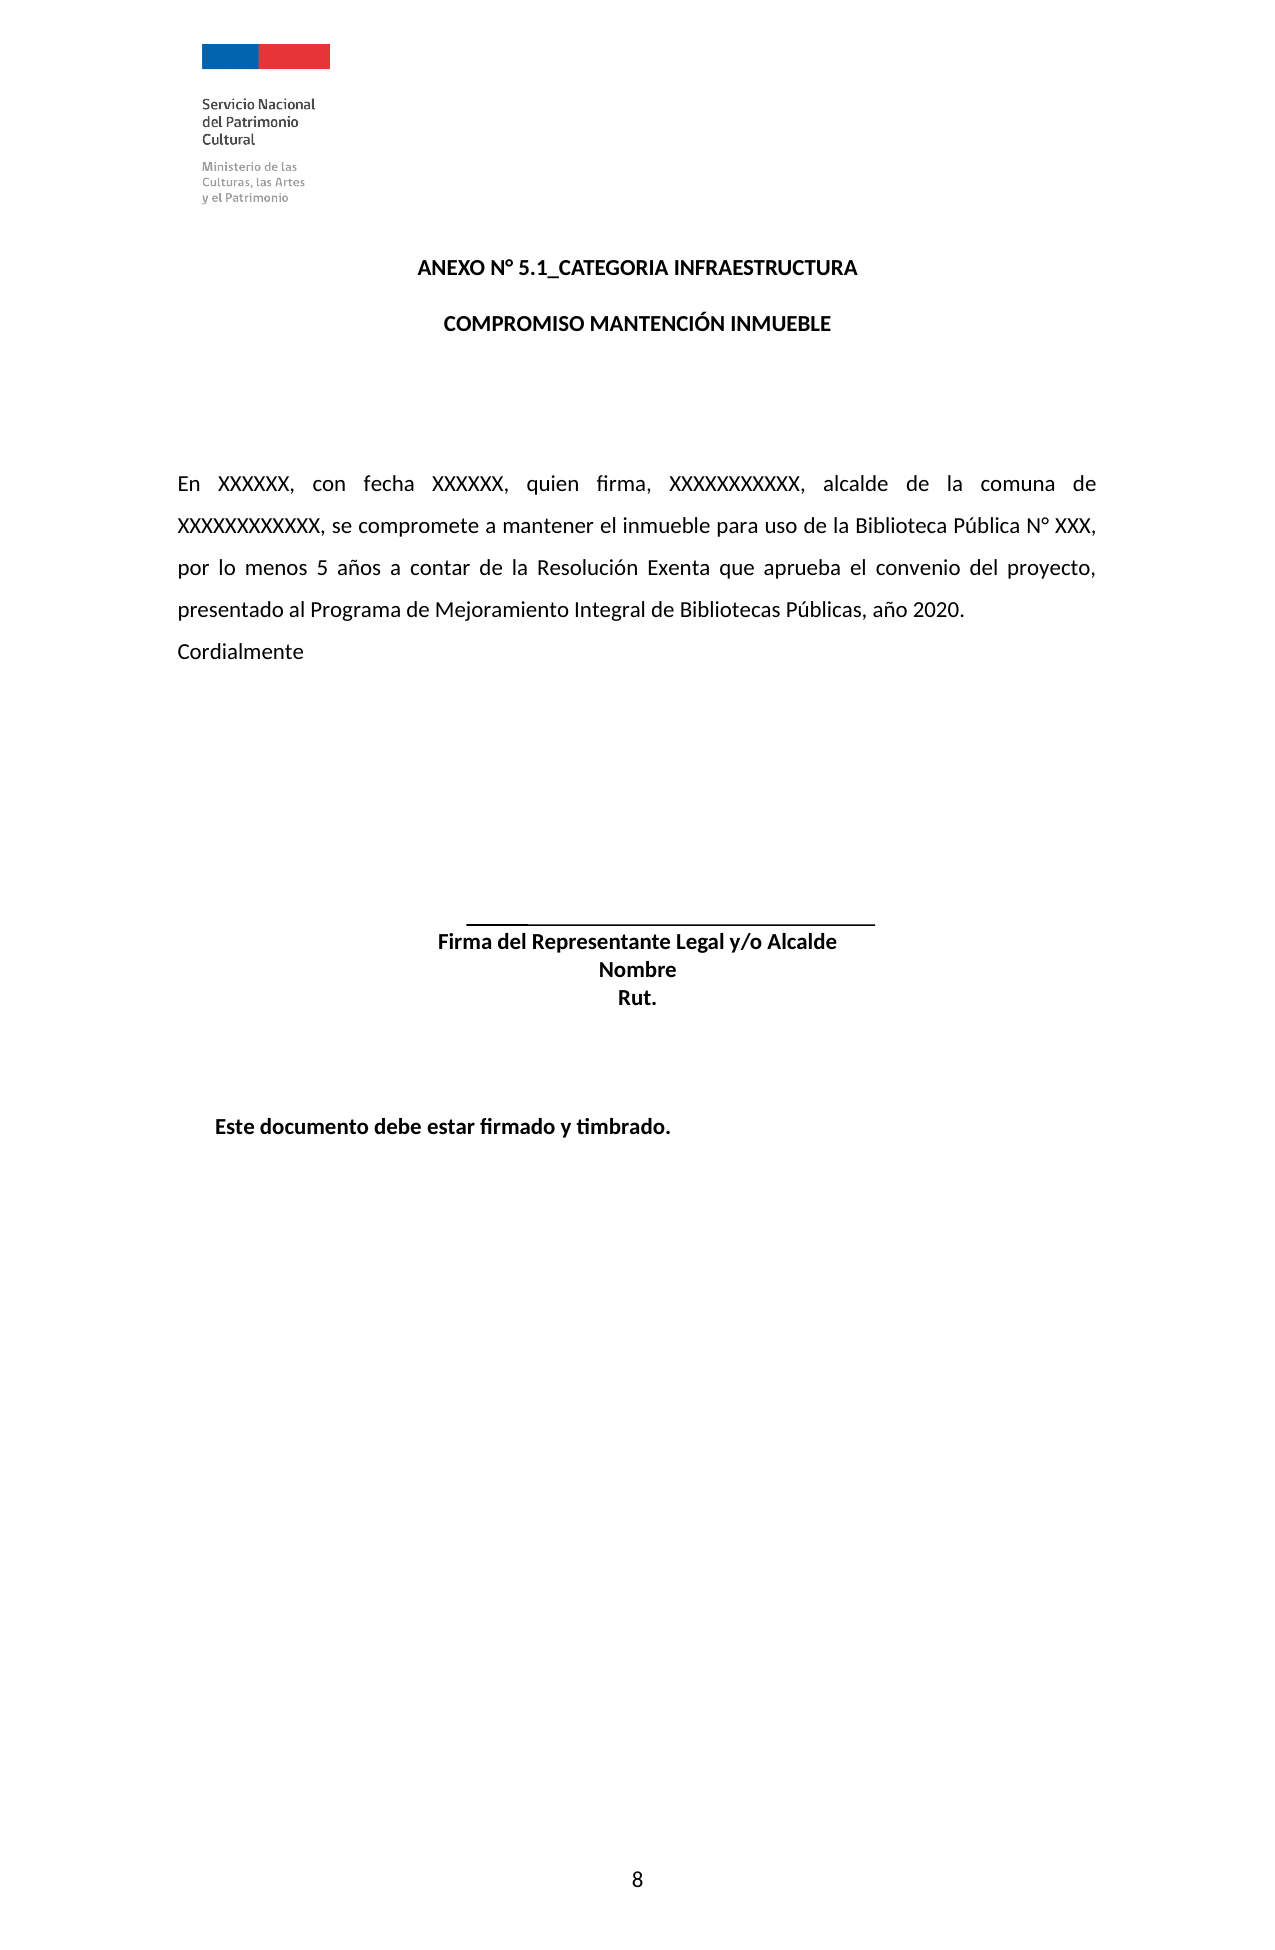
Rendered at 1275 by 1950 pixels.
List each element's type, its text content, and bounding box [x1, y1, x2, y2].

text Cordialmente [177, 637, 1098, 666]
text COMPROMISO MANTENCIÓN INMUEBLE [177, 309, 1098, 337]
text Este documento debe estar firmado y timbrado. [215, 1112, 1098, 1140]
text ANEXO N° 5.1_CATEGORIA INFRAESTRUCTURA [177, 253, 1098, 281]
text En XXXXXX, con fecha XXXXXX, quien firma, XXXXXXXXXXX, alcalde de la comuna de XXXXXXXXXXXX, se compromete a mantener el inmueble para uso de la Biblioteca Pública N° XXX, por lo menos 5 años a contar de la Resolución Exenta que aprueba el convenio del proyecto, presentado al Programa de Mejoramiento Integral de Bibliotecas Públicas, año 2020. [177, 469, 1098, 623]
text Firma del Representante Legal y/o Alcalde [177, 927, 1098, 955]
text Nombre [177, 955, 1098, 983]
picture [177, 44, 356, 225]
text Rut. [177, 983, 1098, 1011]
